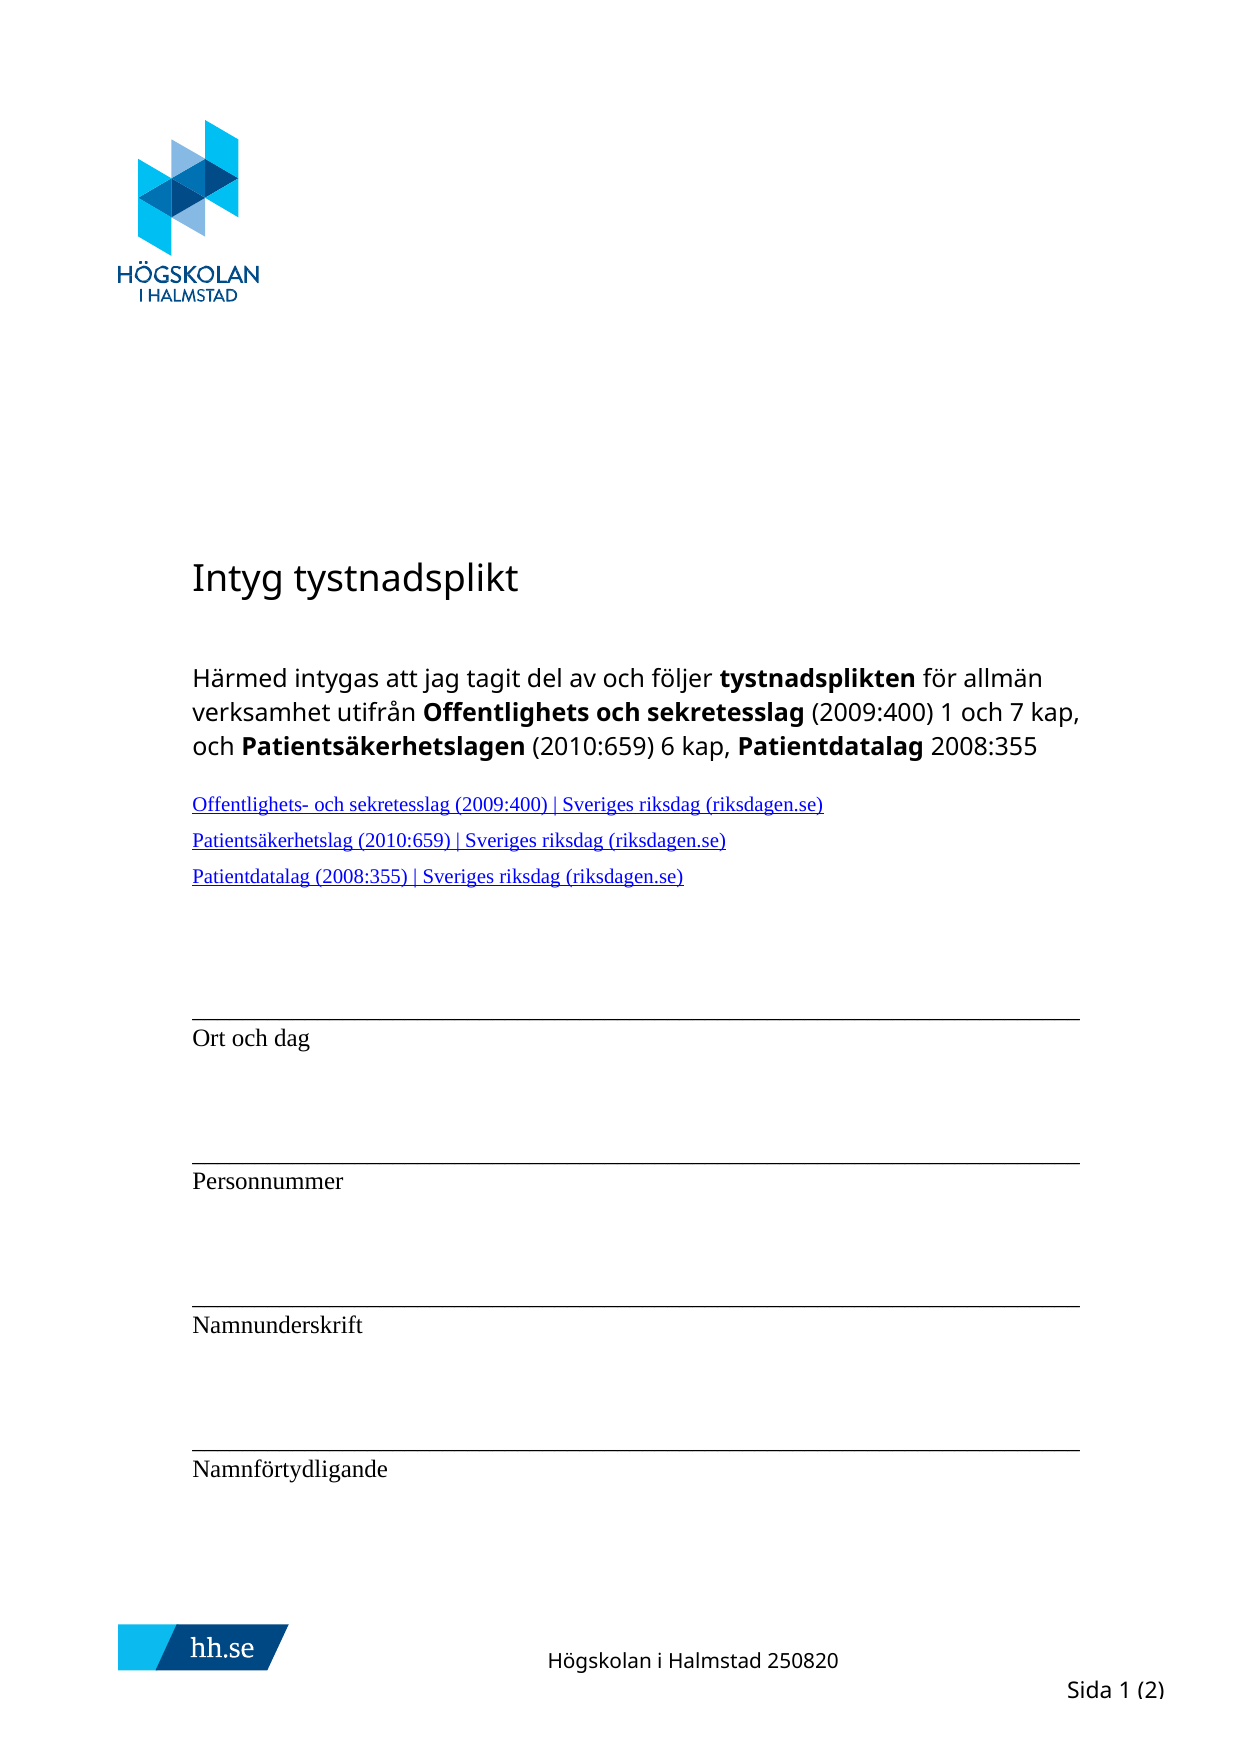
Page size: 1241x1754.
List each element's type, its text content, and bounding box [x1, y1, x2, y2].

text Offentlighets- och sekretesslag (2009:400) | Sveriges riksdag (riksdagen.se) [192, 792, 1092, 816]
text Namnunderskrift [192, 1310, 1092, 1339]
text Ort och dag [192, 1023, 1092, 1051]
text Namnförtydligande [192, 1454, 1092, 1483]
text _______________________________________________________________________ [192, 1281, 1092, 1310]
text Intyg tystnadsplikt [192, 552, 1092, 603]
text _______________________________________________________________________ [192, 994, 1092, 1023]
text Patientsäkerhetslag (2010:659) | Sveriges riksdag (riksdagen.se) [192, 828, 1092, 852]
text Härmed intygas att jag tagit del av och följer tystnadsplikten för allmän verksamhet utifrån Offentlighets och sekretesslag (2009:400) 1 och 7 kap, och Patientsäkerhetslagen (2010:659) 6 kap, Patientdatalag 2008:355 [192, 661, 1092, 763]
text _______________________________________________________________________ [192, 1425, 1092, 1454]
text Patientdatalag (2008:355) | Sveriges riksdag (riksdagen.se) [192, 864, 1092, 888]
text _______________________________________________________________________ [192, 1138, 1092, 1166]
text Personnummer [192, 1166, 1092, 1195]
